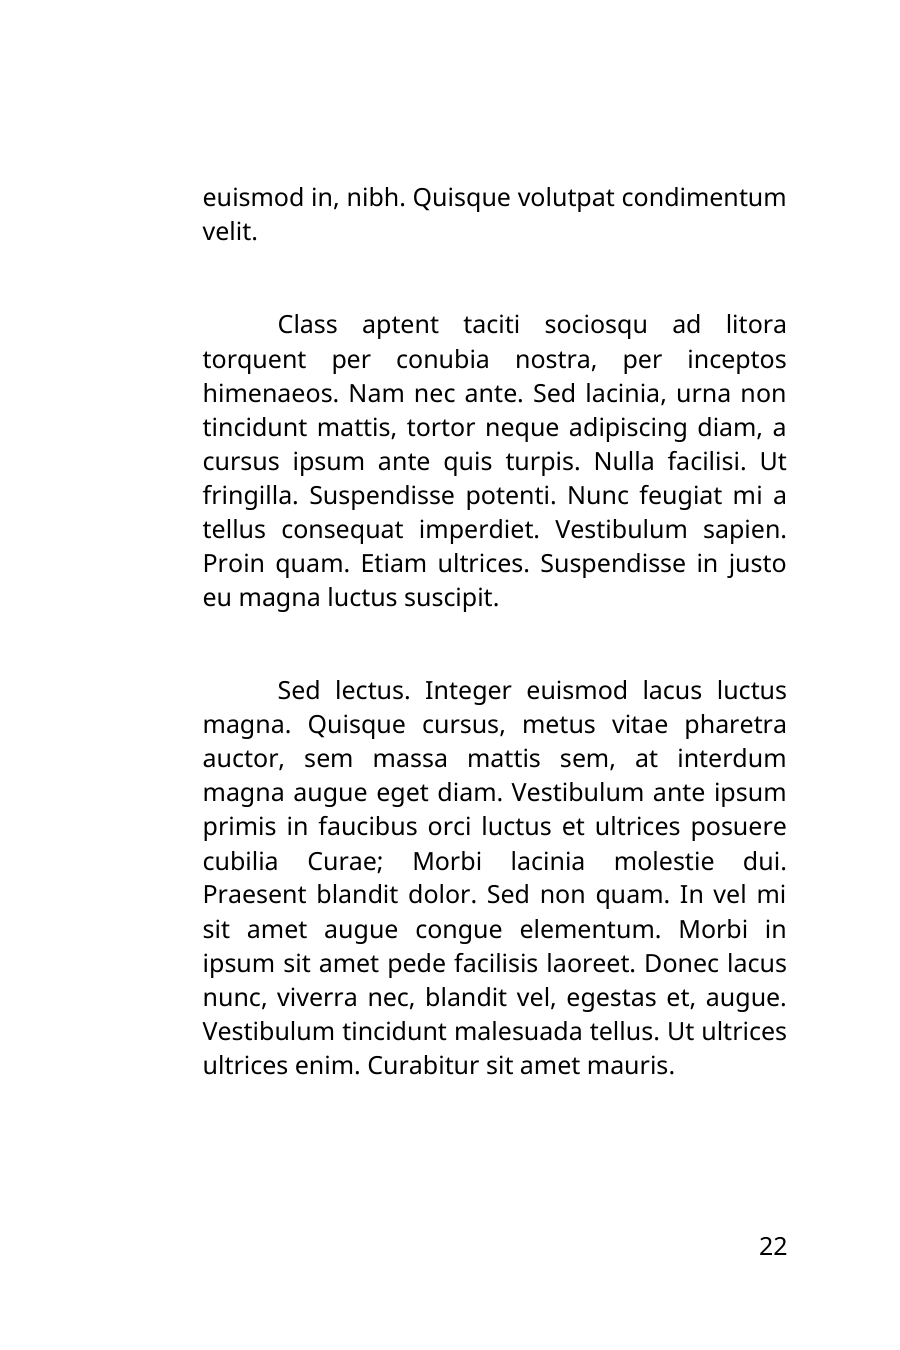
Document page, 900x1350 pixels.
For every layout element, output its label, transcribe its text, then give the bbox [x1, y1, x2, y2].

text Sed lectus. Integer euismod lacus luctus magna. Quisque cursus, metus vitae pharetra auctor, sem massa mattis sem, at interdum magna augue eget diam. Vestibulum ante ipsum primis in faucibus orci luctus et ultrices posuere cubilia Curae; Morbi lacinia molestie dui. Praesent blandit dolor. Sed non quam. In vel mi sit amet augue congue elementum. Morbi in ipsum sit amet pede facilisis laoreet. Donec lacus nunc, viverra nec, blandit vel, egestas et, augue. Vestibulum tincidunt malesuada tellus. Ut ultrices ultrices enim. Curabitur sit amet mauris. [202, 673, 787, 1082]
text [202, 180, 787, 248]
text Class aptent taciti sociosqu ad litora torquent per conubia nostra, per inceptos himenaeos. Nam nec ante. Sed lacinia, urna non tincidunt mattis, tortor neque adipiscing diam, a cursus ipsum ante quis turpis. Nulla facilisi. Ut fringilla. Suspendisse potenti. Nunc feugiat mi a tellus consequat imperdiet. Vestibulum sapien. Proin quam. Etiam ultrices. Suspendisse in justo eu magna luctus suscipit. [202, 307, 787, 614]
